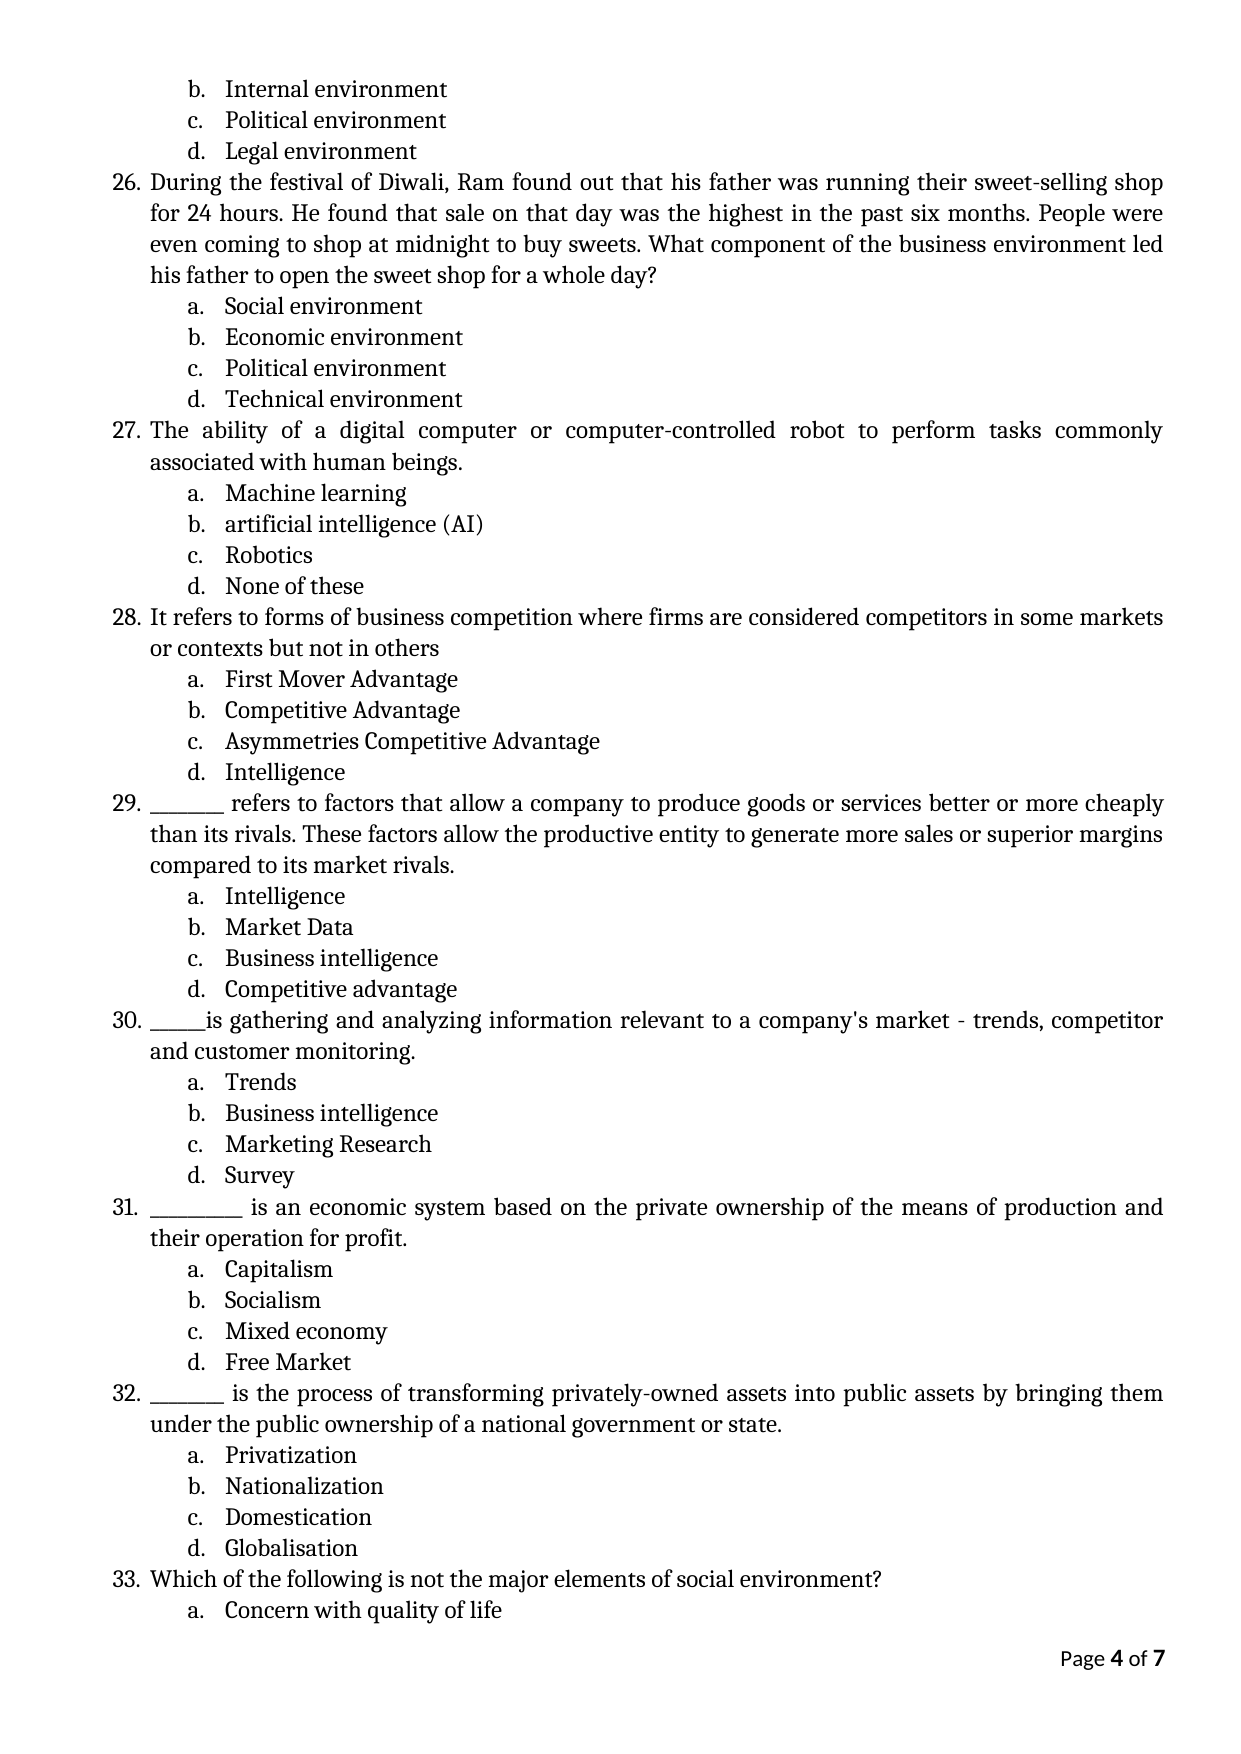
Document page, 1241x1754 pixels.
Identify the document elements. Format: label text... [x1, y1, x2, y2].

list Asymmetries Competitive Advantage [187, 727, 1165, 756]
list ________ refers to factors that allow a company to produce goods or services better or more cheaply than its rivals. These factors allow the productive entity to generate more sales or superior margins compared to its market rivals. [112, 789, 1165, 880]
list Legal environment [187, 137, 1165, 166]
list Trends [187, 1068, 1165, 1097]
list Nationalization [187, 1472, 1165, 1501]
list It refers to forms of business competition where firms are considered competitors in some markets or contexts but not in others [112, 603, 1165, 662]
list Robotics [187, 541, 1165, 569]
list Technical environment [187, 385, 1165, 414]
list Competitive Advantage [187, 696, 1165, 724]
list Globalisation [187, 1534, 1165, 1563]
list Internal environment [187, 75, 1165, 104]
list Market Data [187, 913, 1165, 942]
list Mixed economy [187, 1317, 1165, 1345]
list Intelligence [187, 882, 1165, 911]
list Socialism [187, 1286, 1165, 1314]
list The ability of a digital computer or computer-controlled robot to perform tasks commonly associated with human beings. [112, 416, 1165, 476]
list Social environment [187, 292, 1165, 321]
list Competitive advantage [187, 975, 1165, 1004]
list artificial intelligence (AI) [187, 509, 1165, 538]
list During the festival of Diwali, Ram found out that his father was running their sweet-selling shop for 24 hours. He found that sale on that day was the highest in the past six months. People were even coming to shop at midnight to buy sweets. What component of the business environment led his father to open the sweet shop for a whole day? [112, 168, 1165, 290]
list First Mover Advantage [187, 665, 1165, 693]
list Domestication [187, 1503, 1165, 1532]
list Capitalism [187, 1254, 1165, 1283]
list __________ is an economic system based on the private ownership of the means of production and their operation for profit. [112, 1192, 1165, 1252]
list Free Market [187, 1348, 1165, 1376]
list Business intelligence [187, 1099, 1165, 1128]
list Privatization [187, 1441, 1165, 1469]
list ______is gathering and analyzing information relevant to a company's market - trends, competitor and customer monitoring. [112, 1006, 1165, 1066]
list Political environment [187, 354, 1165, 383]
list Economic environment [187, 323, 1165, 352]
list Marketing Research [187, 1130, 1165, 1159]
list Machine learning [187, 478, 1165, 507]
list Survey [187, 1161, 1165, 1190]
list Concern with quality of life [187, 1596, 1165, 1625]
list ________ is the process of transforming privately-owned assets into public assets by bringing them under the public ownership of a national government or state. [112, 1379, 1165, 1438]
list Business intelligence [187, 944, 1165, 973]
list Intelligence [187, 758, 1165, 787]
list Which of the following is not the major elements of social environment? [112, 1565, 1165, 1594]
list None of these [187, 572, 1165, 600]
list Political environment [187, 106, 1165, 135]
